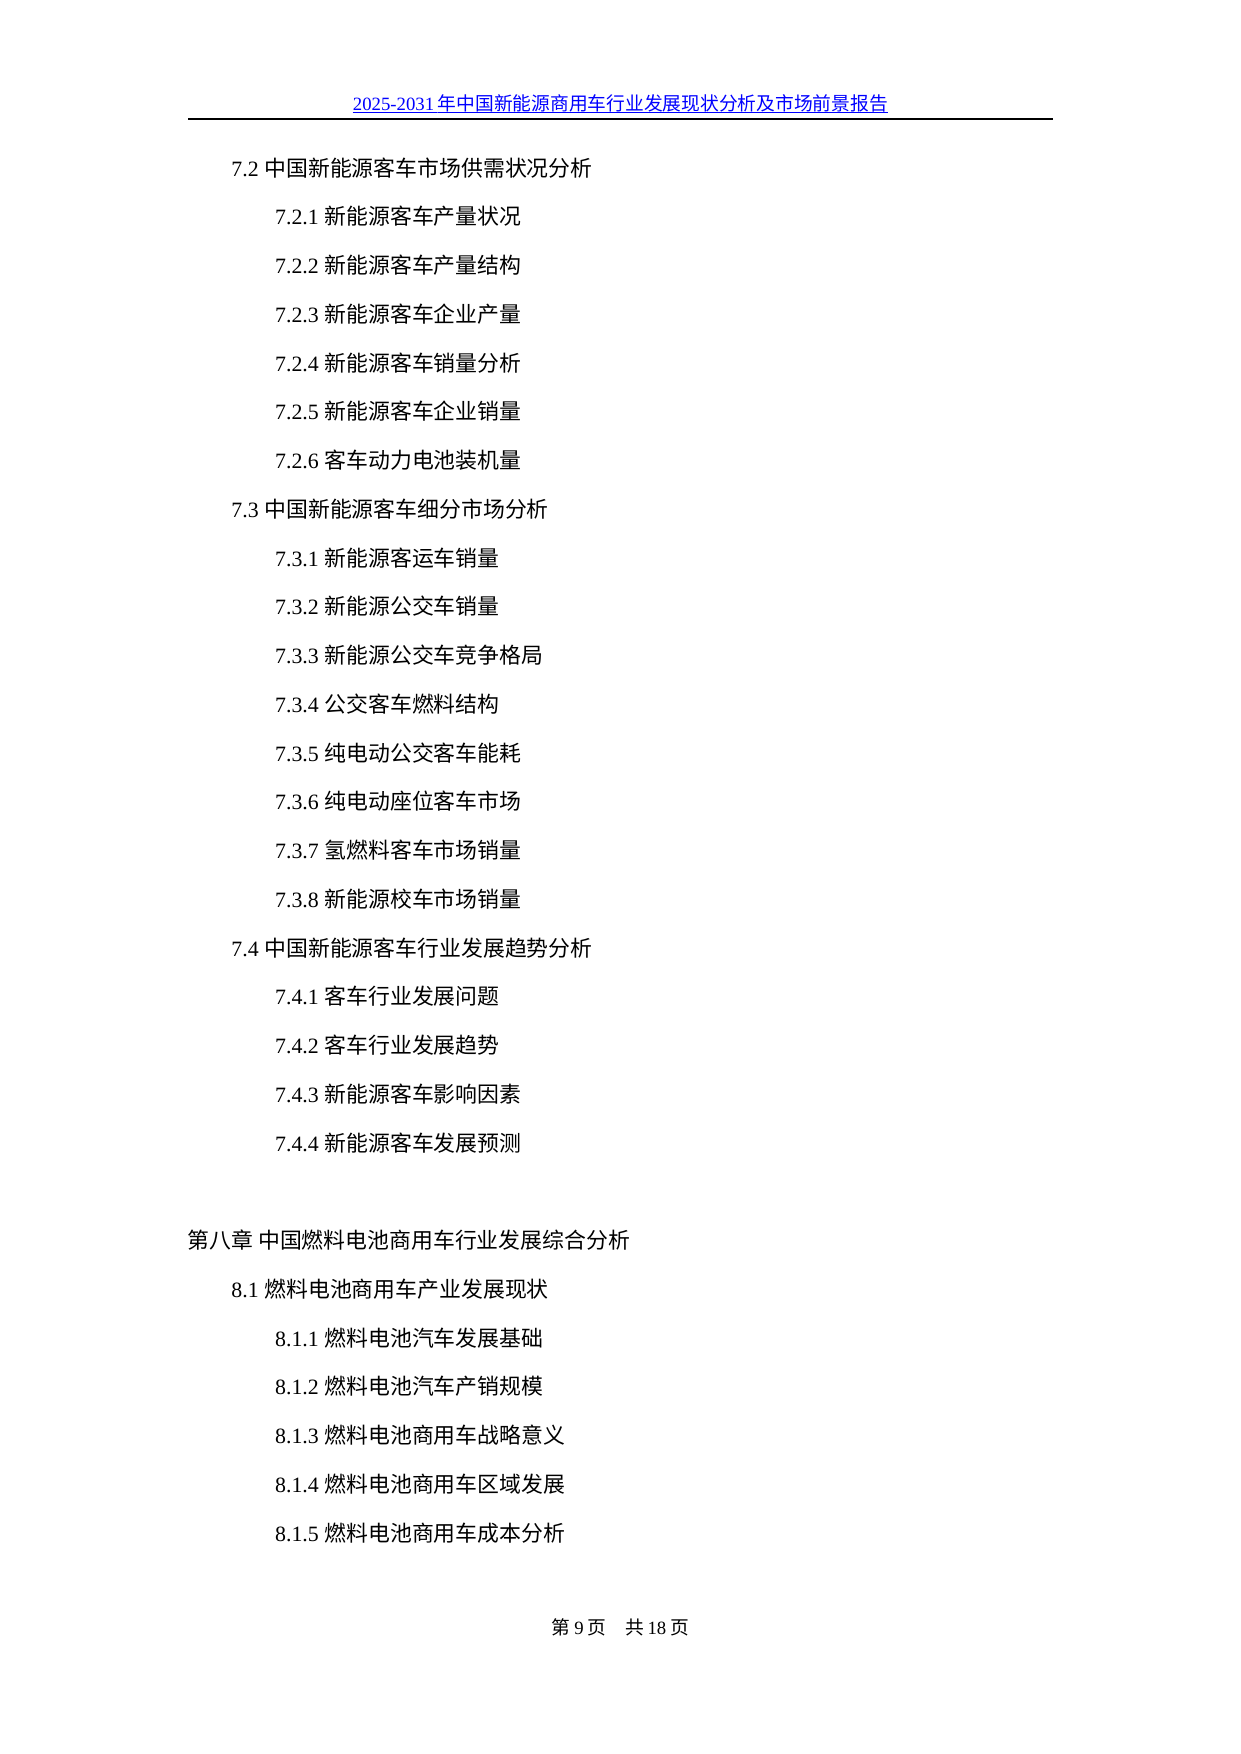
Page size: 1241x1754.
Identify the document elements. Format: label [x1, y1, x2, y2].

text [187, 150, 1053, 1548]
